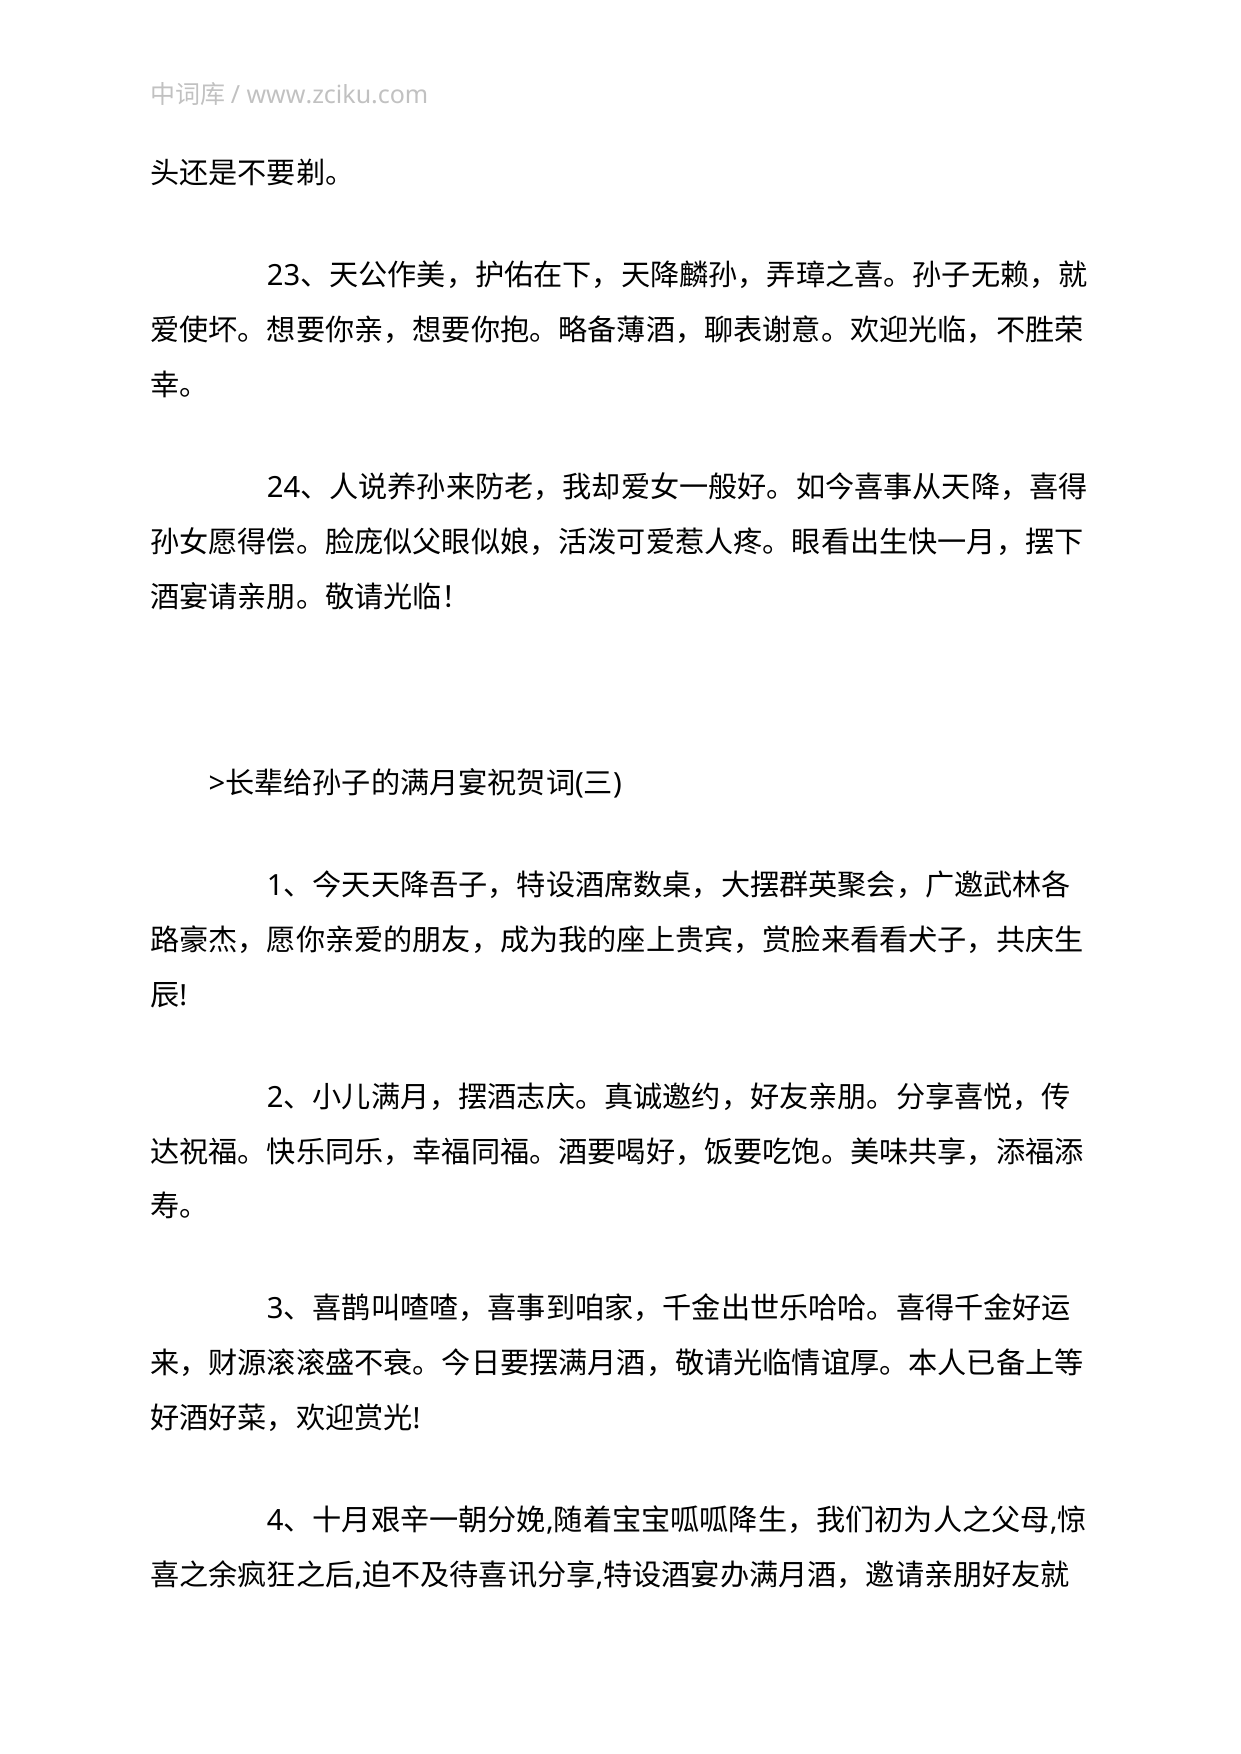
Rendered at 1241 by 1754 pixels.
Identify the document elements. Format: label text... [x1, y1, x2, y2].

text 23、天公作美，护佑在下，天降麟孙，弄璋之喜。孙子无赖，就爱使坏。想要你亲，想要你抱。略备薄酒，聊表谢意。欢迎光临，不胜荣幸。 [150, 252, 1090, 404]
text 3、喜鹊叫喳喳，喜事到咱家，千金出世乐哈哈。喜得千金好运来，财源滚滚盛不衰。今日要摆满月酒，敬请光临情谊厚。本人已备上等好酒好菜，欢迎赏光! [150, 1285, 1090, 1437]
text 1、今天天降吾子，特设酒席数桌，大摆群英聚会，广邀武林各路豪杰，愿你亲爱的朋友，成为我的座上贵宾，赏脸来看看犬子，共庆生辰! [150, 861, 1090, 1013]
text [150, 1497, 1090, 1594]
text 2、小儿满月，摆酒志庆。真诚邀约，好友亲朋。分享喜悦，传达祝福。快乐同乐，幸福同福。酒要喝好，饭要吃饱。美味共享，添福添寿。 [150, 1073, 1090, 1225]
text >长辈给孙子的满月宴祝贺词(三) [150, 759, 1090, 802]
text 24、人说养孙来防老，我却爱女一般好。如今喜事从天降，喜得孙女愿得偿。脸庞似父眼似娘，活泼可爱惹人疼。眼看出生快一月，摆下酒宴请亲朋。敬请光临！ [150, 463, 1090, 616]
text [150, 150, 1090, 192]
